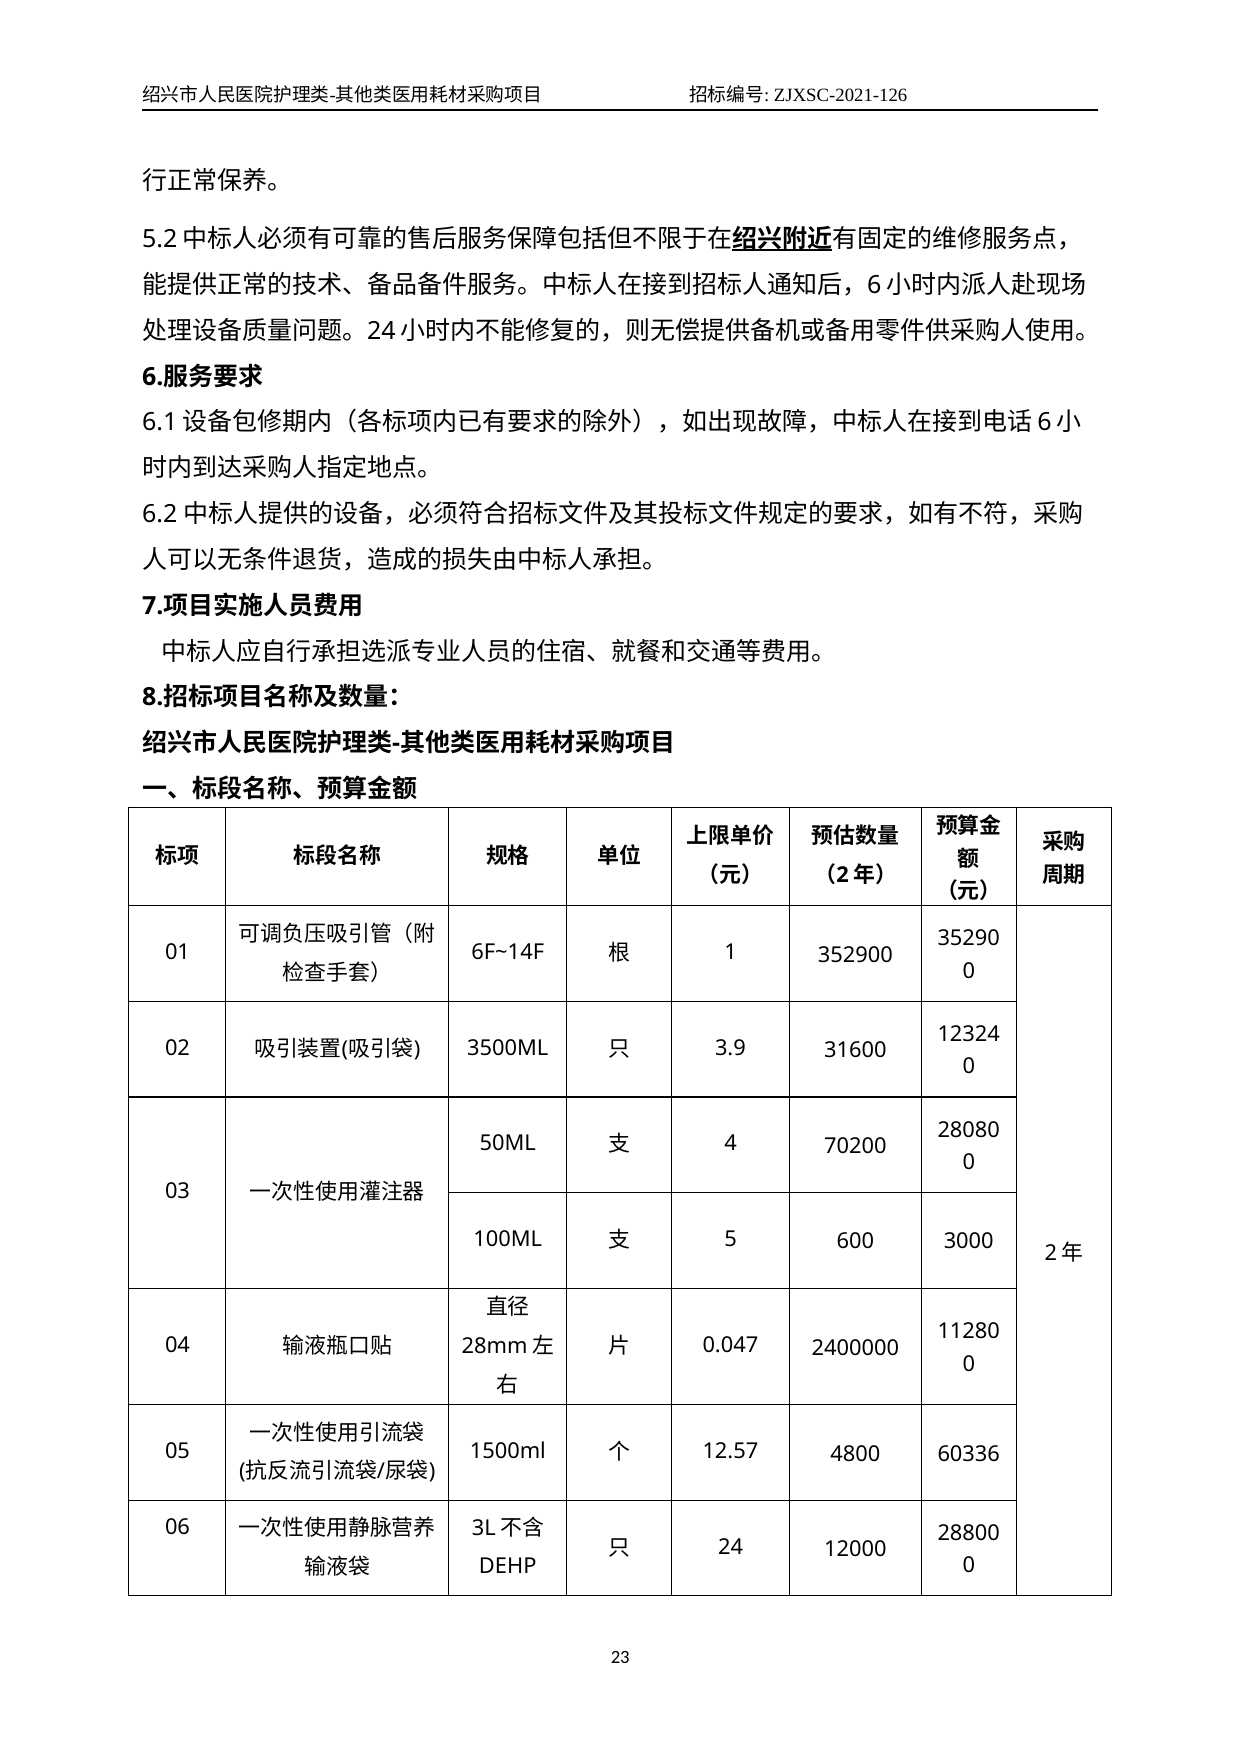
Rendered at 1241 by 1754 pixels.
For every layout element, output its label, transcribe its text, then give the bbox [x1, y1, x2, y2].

table_cell 3L不含DEHP [449, 1501, 566, 1595]
table_cell 4800 [790, 1405, 921, 1500]
table_cell 12000 [790, 1501, 921, 1595]
text 一、标段名称、预算金额 [142, 761, 1098, 807]
text 中标人应自行承担选派专业人员的住宿、就餐和交通等费用。 [142, 623, 1098, 669]
text 6.1设备包修期内（各标项内已有要求的除外），如出现故障，中标人在接到电话6小时内到达采购人指定地点。 [142, 394, 1098, 486]
text 8.招标项目名称及数量： [142, 669, 1098, 715]
table_cell 一次性使用静脉营养输液袋 [226, 1501, 448, 1595]
table_cell 根 [567, 906, 671, 1001]
table_cell 100ML [449, 1193, 566, 1288]
table_cell 直径28mm左右 [449, 1289, 566, 1404]
table_cell 个 [567, 1405, 671, 1500]
table_cell 1 [672, 906, 789, 1001]
table_cell 0.047 [672, 1289, 789, 1404]
table_cell 112800 [922, 1289, 1016, 1404]
table_header 预算金额（元） [922, 808, 1016, 905]
table_header 规格 [449, 808, 566, 905]
table_cell 352900 [922, 906, 1016, 1001]
table_cell 280800 [922, 1098, 1016, 1192]
text 5.2中标人必须有可靠的售后服务保障包括但不限于在绍兴附近有固定的维修服务点，能提供正常的技术、备品备件服务。中标人在接到招标人通知后，6小时内派人赴现场处理设备质量问题。24小时内不能修复的，则无偿提供备机或备用零件供采购人使用。 [142, 211, 1098, 348]
table_cell 4 [672, 1098, 789, 1192]
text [142, 146, 1098, 211]
table_cell 50ML [449, 1098, 566, 1192]
table_cell 3500ML [449, 1002, 566, 1096]
table_cell 03 [129, 1098, 225, 1288]
table_cell 12.57 [672, 1405, 789, 1500]
table_cell 片 [567, 1289, 671, 1404]
table_cell 02 [129, 1002, 225, 1096]
table_cell 支 [567, 1098, 671, 1192]
text 绍兴市人民医院护理类-其他类医用耗材采购项目 [142, 715, 1098, 761]
text 7.项目实施人员费用 [142, 577, 1098, 623]
table_cell 3.9 [672, 1002, 789, 1096]
table_cell 只 [567, 1501, 671, 1595]
table_cell 70200 [790, 1098, 921, 1192]
table_cell 288000 [922, 1501, 1016, 1595]
table_cell 05 [129, 1405, 225, 1500]
table_cell 01 [129, 906, 225, 1001]
table_cell 06 [129, 1501, 225, 1595]
table_cell 123240 [922, 1002, 1016, 1096]
text 6.2 中标人提供的设备，必须符合招标文件及其投标文件规定的要求，如有不符，采购人可以无条件退货，造成的损失由中标人承担。 [142, 486, 1098, 577]
text 6.服务要求 [142, 348, 1098, 394]
table_header 上限单价（元） [672, 808, 789, 905]
table_header 标段名称 [226, 808, 448, 905]
table_cell 600 [790, 1193, 921, 1288]
table_cell 24 [672, 1501, 789, 1595]
table_cell 支 [567, 1193, 671, 1288]
table_cell 352900 [790, 906, 921, 1001]
table_header 标项 [129, 808, 225, 905]
table_cell 31600 [790, 1002, 921, 1096]
table_header 采购 周期 [1017, 808, 1111, 905]
table_cell 只 [567, 1002, 671, 1096]
table_cell 60336 [922, 1405, 1016, 1500]
table_header 单位 [567, 808, 671, 905]
table_cell 可调负压吸引管（附检查手套） [226, 906, 448, 1001]
table_cell 吸引装置(吸引袋) [226, 1002, 448, 1096]
table_cell 6F~14F [449, 906, 566, 1001]
table_cell 2400000 [790, 1289, 921, 1404]
table_cell 一次性使用灌注器 [226, 1098, 448, 1288]
table_cell 一次性使用引流袋(抗反流引流袋/尿袋) [226, 1405, 448, 1500]
table_cell 3000 [922, 1193, 1016, 1288]
table_header 预估数量（2年） [790, 808, 921, 905]
table_cell 输液瓶口贴 [226, 1289, 448, 1404]
table_cell 2年 [1017, 906, 1111, 1595]
table_cell 5 [672, 1193, 789, 1288]
table_cell 1500ml [449, 1405, 566, 1500]
table_cell 04 [129, 1289, 225, 1404]
